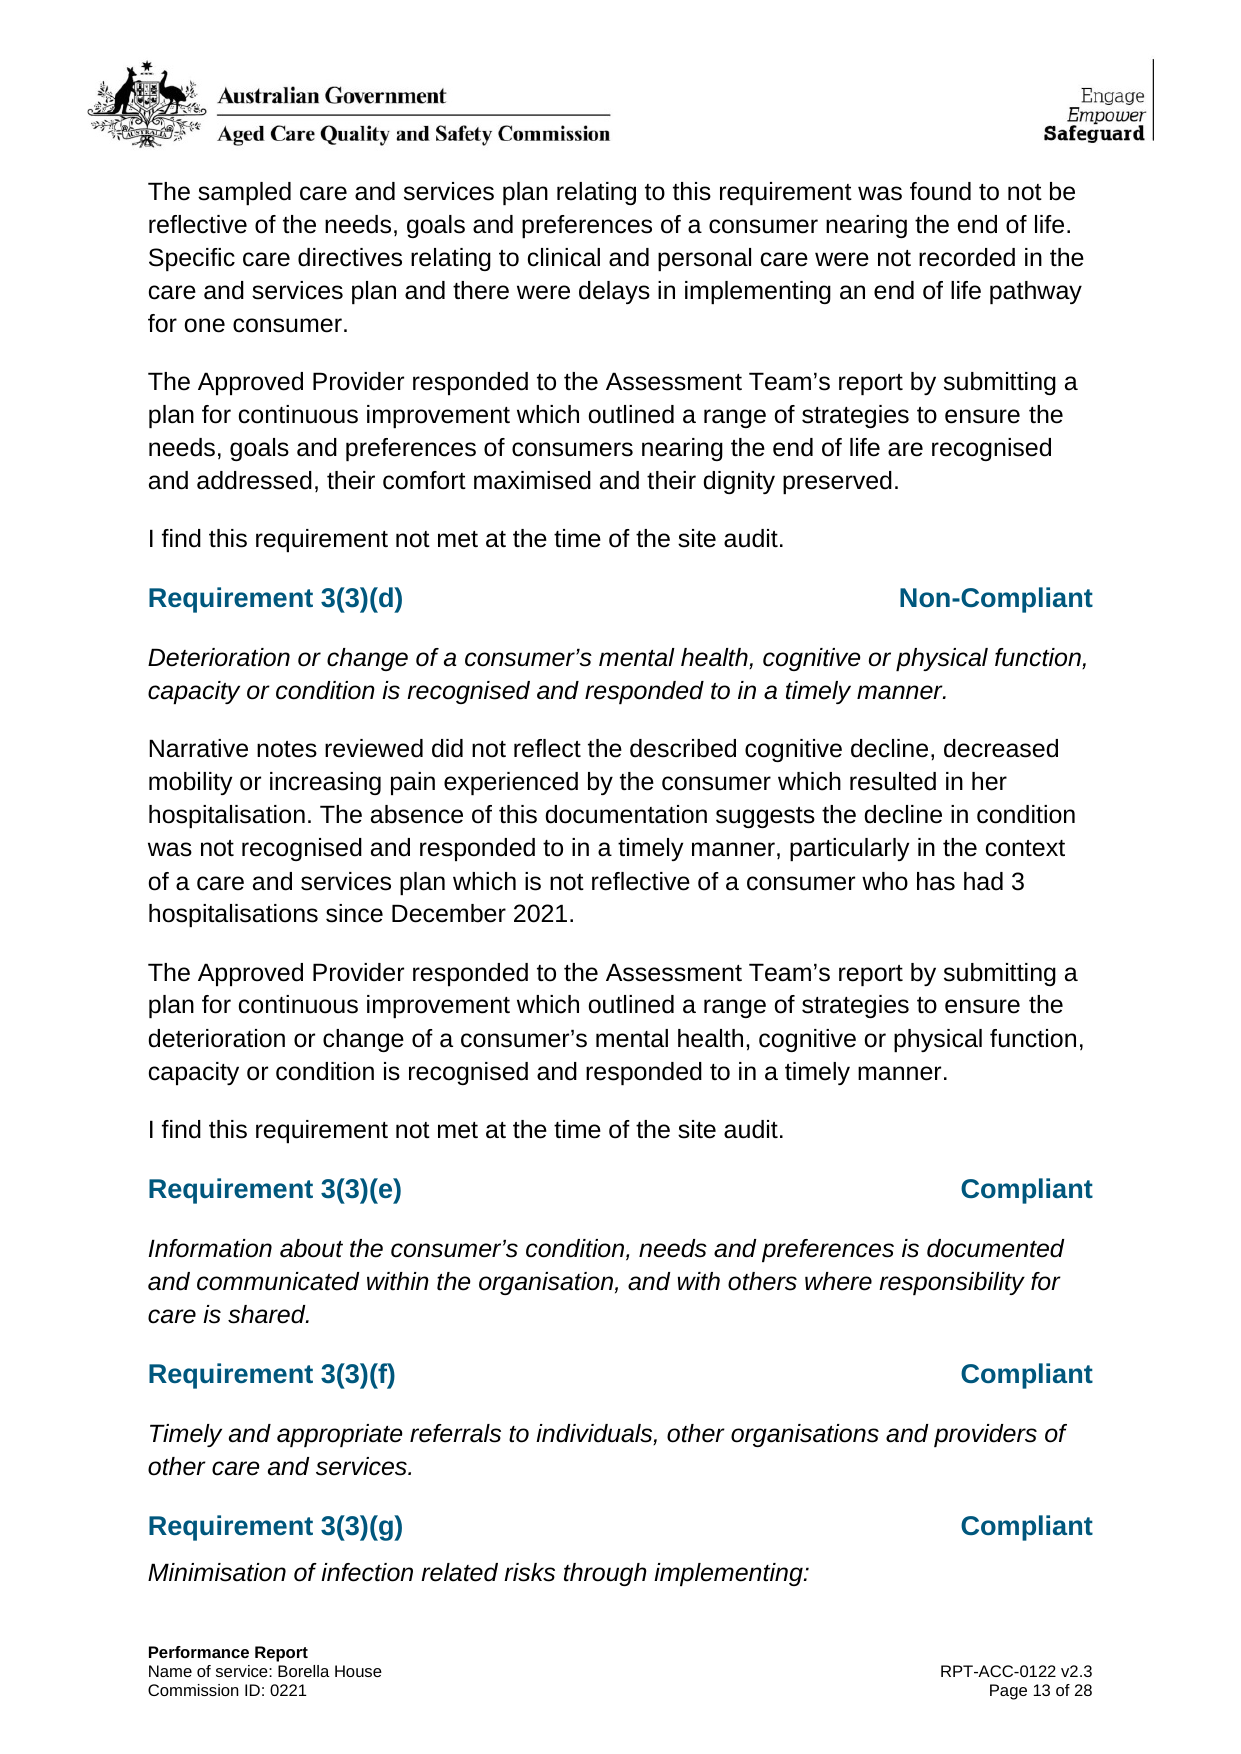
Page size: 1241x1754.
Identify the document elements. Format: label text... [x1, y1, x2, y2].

text The Approved Provider responded to the Assessment Team’s report by submitting a plan for continuous improvement which outlined a range of strategies to ensure the needs, goals and preferences of consumers nearing the end of life are recognised and addressed, their comfort maximised and their dignity preserved. [148, 367, 1092, 495]
text I find this requirement not met at the time of the site audit. [148, 1114, 1092, 1143]
text Minimisation of infection related risks through implementing: [148, 1558, 1092, 1587]
subtitle Requirement 3(3)(g) Compliant [148, 1509, 1092, 1541]
text Narrative notes reviewed did not reflect the described cognitive decline, decreased mobility or increasing pain experienced by the consumer which resulted in her hospitalisation. The absence of this documentation suggests the decline in condition was not recognised and responded to in a timely manner, particularly in the context of a care and services plan which is not reflective of a consumer who has had 3 hospitalisations since December 2021. [148, 734, 1092, 928]
text Information about the consumer’s condition, needs and preferences is documented and communicated within the organisation, and with others where responsibility for care is shared. [148, 1233, 1092, 1328]
text Deterioration or change of a consumer’s mental health, cognitive or physical function, capacity or condition is recognised and responded to in a timely manner. [148, 643, 1092, 705]
text I find this requirement not met at the time of the site audit. [148, 524, 1092, 553]
picture [1, 0, 1241, 169]
subtitle Requirement 3(3)(e) Compliant [148, 1173, 1092, 1204]
subtitle Requirement 3(3)(d) Non-Compliant [148, 582, 1092, 614]
subtitle Requirement 3(3)(f) Compliant [148, 1358, 1092, 1389]
text Timely and appropriate referrals to individuals, other organisations and providers of other care and services. [148, 1418, 1092, 1480]
text The Approved Provider responded to the Assessment Team’s report by submitting a plan for continuous improvement which outlined a range of strategies to ensure the deterioration or change of a consumer’s mental health, cognitive or physical function, capacity or condition is recognised and responded to in a timely manner. [148, 957, 1092, 1085]
text The sampled care and services plan relating to this requirement was found to not be reflective of the needs, goals and preferences of a consumer nearing the end of life. Specific care directives relating to clinical and personal care were not recorded in the care and services plan and there were delays in implementing an end of life pathway for one consumer. [148, 177, 1092, 338]
